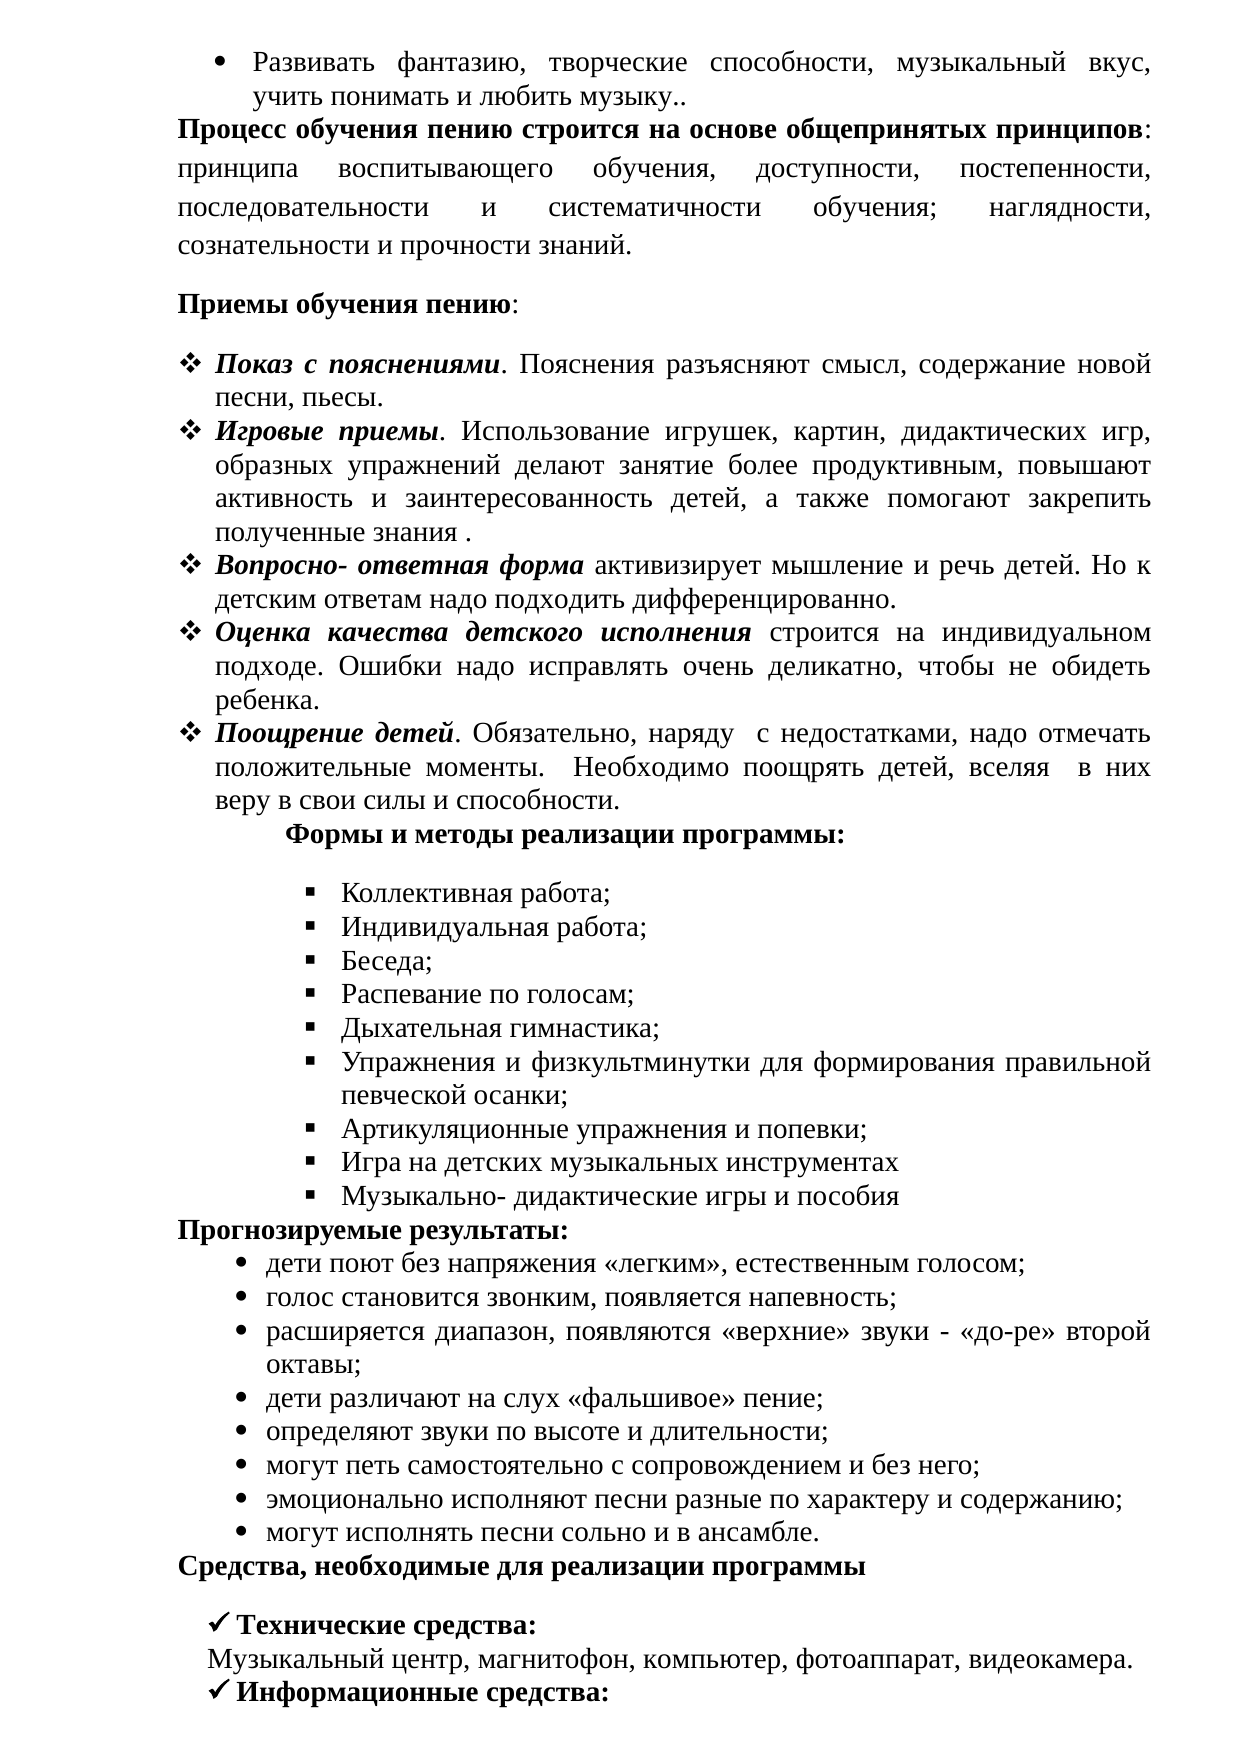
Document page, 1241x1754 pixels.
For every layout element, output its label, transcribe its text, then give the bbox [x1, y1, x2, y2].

list Игра на детских музыкальных инструментах [303, 1144, 1152, 1178]
list Коллективная работа; [303, 875, 1152, 909]
list Артикуляционные упражнения и попевки; [303, 1111, 1152, 1144]
text Приемы обучения пению: [177, 287, 1152, 320]
list могут исполнять песни сольно и в ансамбле. [236, 1514, 1152, 1548]
text Формы и методы реализации программы: [285, 816, 1152, 849]
list голос становится звонким, появляется напевность; [236, 1279, 1152, 1313]
list дети различают на слух «фальшивое» пение; [236, 1380, 1152, 1413]
list Игровые приемы. Использование игрушек, картин, дидактических игр, образных упражнений делают занятие более продуктивным, повышают активность и заинтересованность детей, а также помогают закрепить полученные знания . [177, 413, 1152, 547]
list могут петь самостоятельно с сопровождением и без него; [236, 1447, 1152, 1481]
list Дыхательная гимнастика; [303, 1010, 1152, 1044]
list Индивидуальная работа; [303, 909, 1152, 943]
list Упражнения и физкультминутки для формирования правильной певческой осанки; [303, 1044, 1152, 1111]
list эмоционально исполняют песни разные по характеру и содержанию; [236, 1481, 1152, 1514]
list Показ с пояснениями. Пояснения разъясняют смысл, содержание новой песни, пьесы. [177, 346, 1152, 413]
list Беседа; [303, 943, 1152, 976]
list Вопросно- ответная форма активизирует мышление и речь детей. Но к детским ответам надо подходить дифференцированно. [177, 547, 1152, 614]
list дети поют без напряжения «легким», естественным голосом; [236, 1245, 1152, 1279]
list Музыкально- дидактические игры и пособия [303, 1178, 1152, 1212]
list Музыкальный центр, магнитофон, компьютер, фотоаппарат, видеокамера. [207, 1641, 1190, 1674]
list Информационные средства: [207, 1674, 1190, 1708]
list Развивать фантазию, творческие способности, музыкальный вкус, учить понимать и любить музыку.. [215, 44, 1152, 112]
text Средства, необходимые для реализации программы [177, 1548, 1190, 1582]
list Оценка качества детского исполнения строится на индивидуальном подходе. Ошибки надо исправлять очень деликатно, чтобы не обидеть ребенка. [177, 614, 1152, 715]
list Поощрение детей. Обязательно, наряду с недостатками, надо отмечать положительные моменты. Необходимо поощрять детей, вселяя в них веру в свои силы и способности. [177, 715, 1152, 816]
list Технические средства: [207, 1607, 1190, 1641]
text Процесс обучения пению строится на основе общепринятых принципов: принципа воспитывающего обучения, доступности, постепенности, последовательности и систематичности обучения; наглядности, сознательности и прочности знаний. [177, 112, 1152, 261]
list расширяется диапазон, появляются «верхние» звуки - «до-ре» второй октавы; [236, 1313, 1152, 1380]
list Распевание по голосам; [303, 976, 1152, 1010]
list определяют звуки по высоте и длительности; [236, 1413, 1152, 1447]
text Прогнозируемые результаты: [177, 1212, 1152, 1245]
